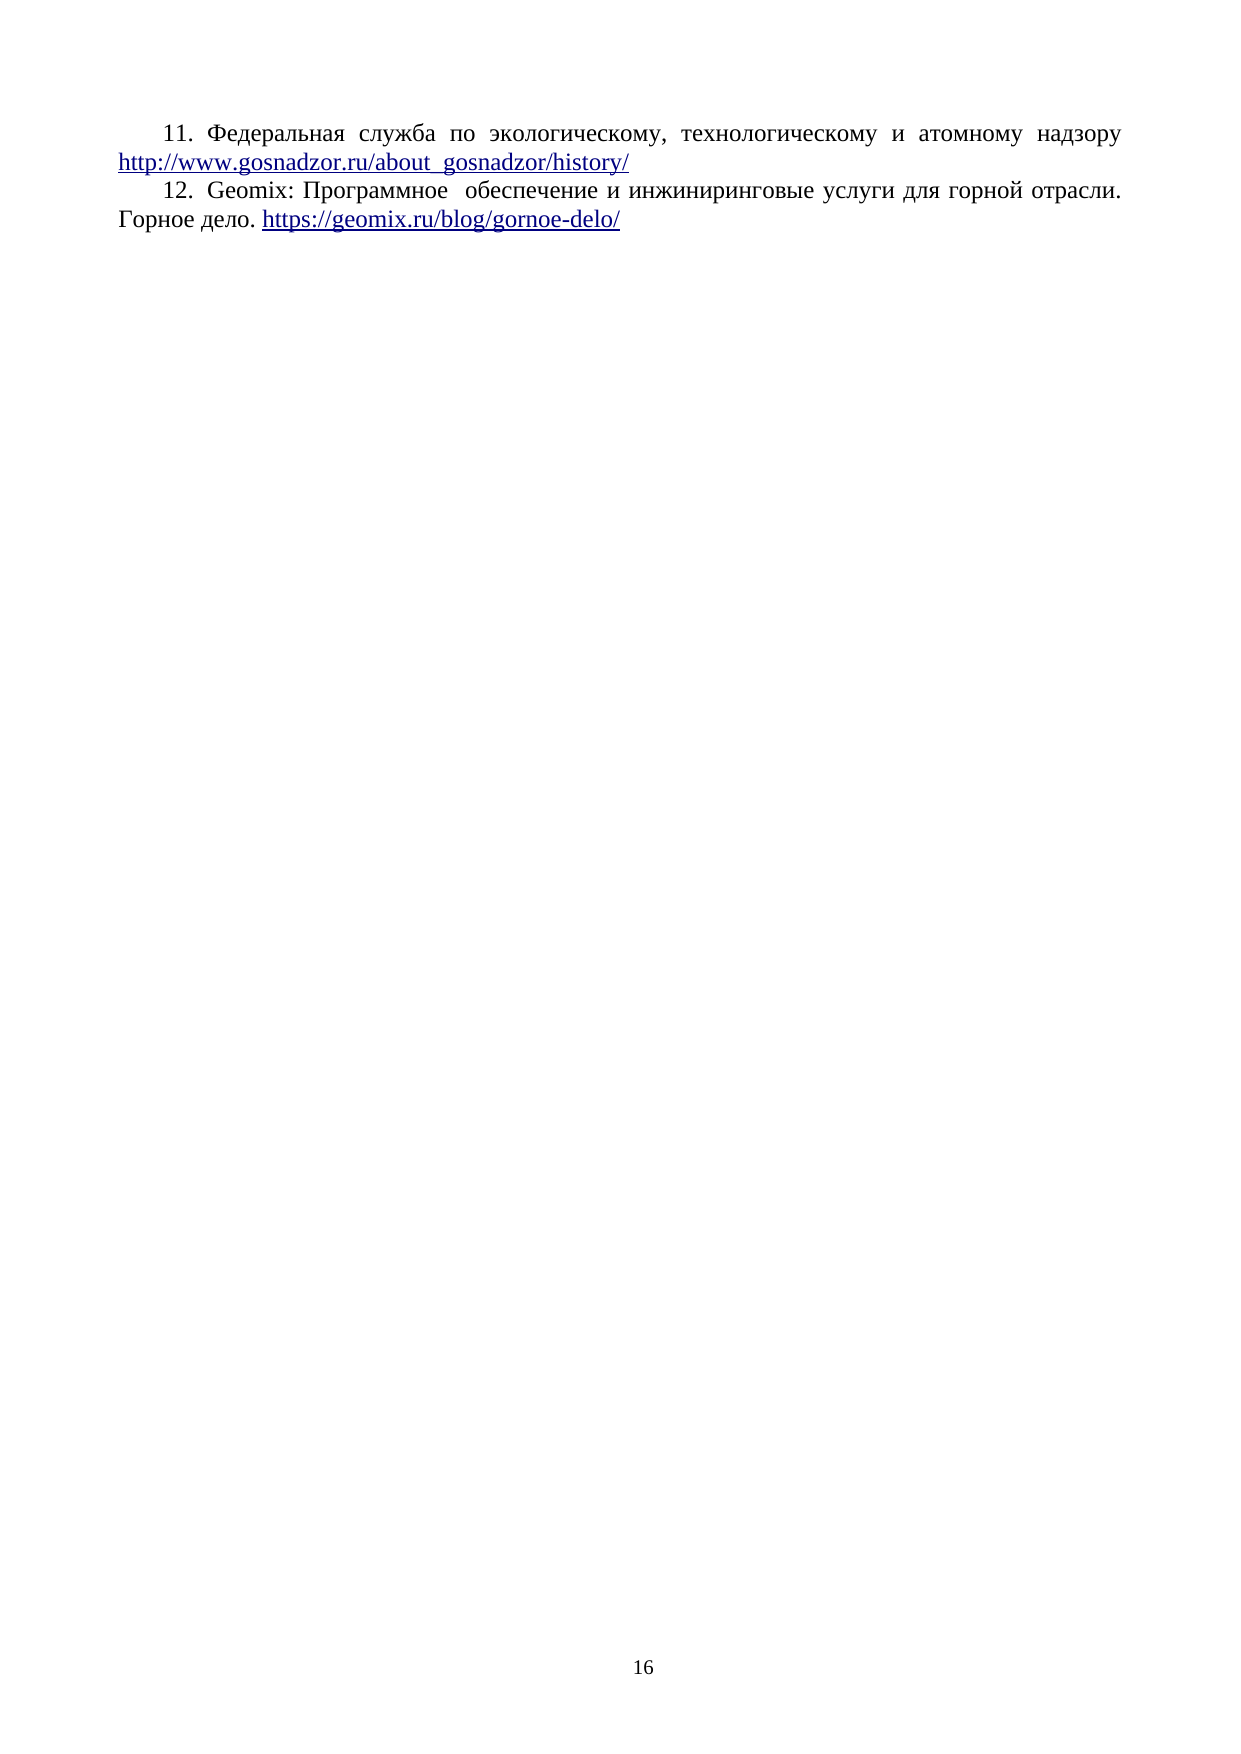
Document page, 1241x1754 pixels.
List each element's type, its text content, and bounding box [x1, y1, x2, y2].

list Geomix: Программное обеспечение и инжиниринговые услуги для горной отрасли. Горное дело. https://geomix.ru/blog/gornoe-delo/ [118, 176, 1122, 233]
list Федеральная служба по экологическому, технологическому и атомному надзору http://www.gosnadzor.ru/about_gosnadzor/history/ [118, 118, 1122, 176]
